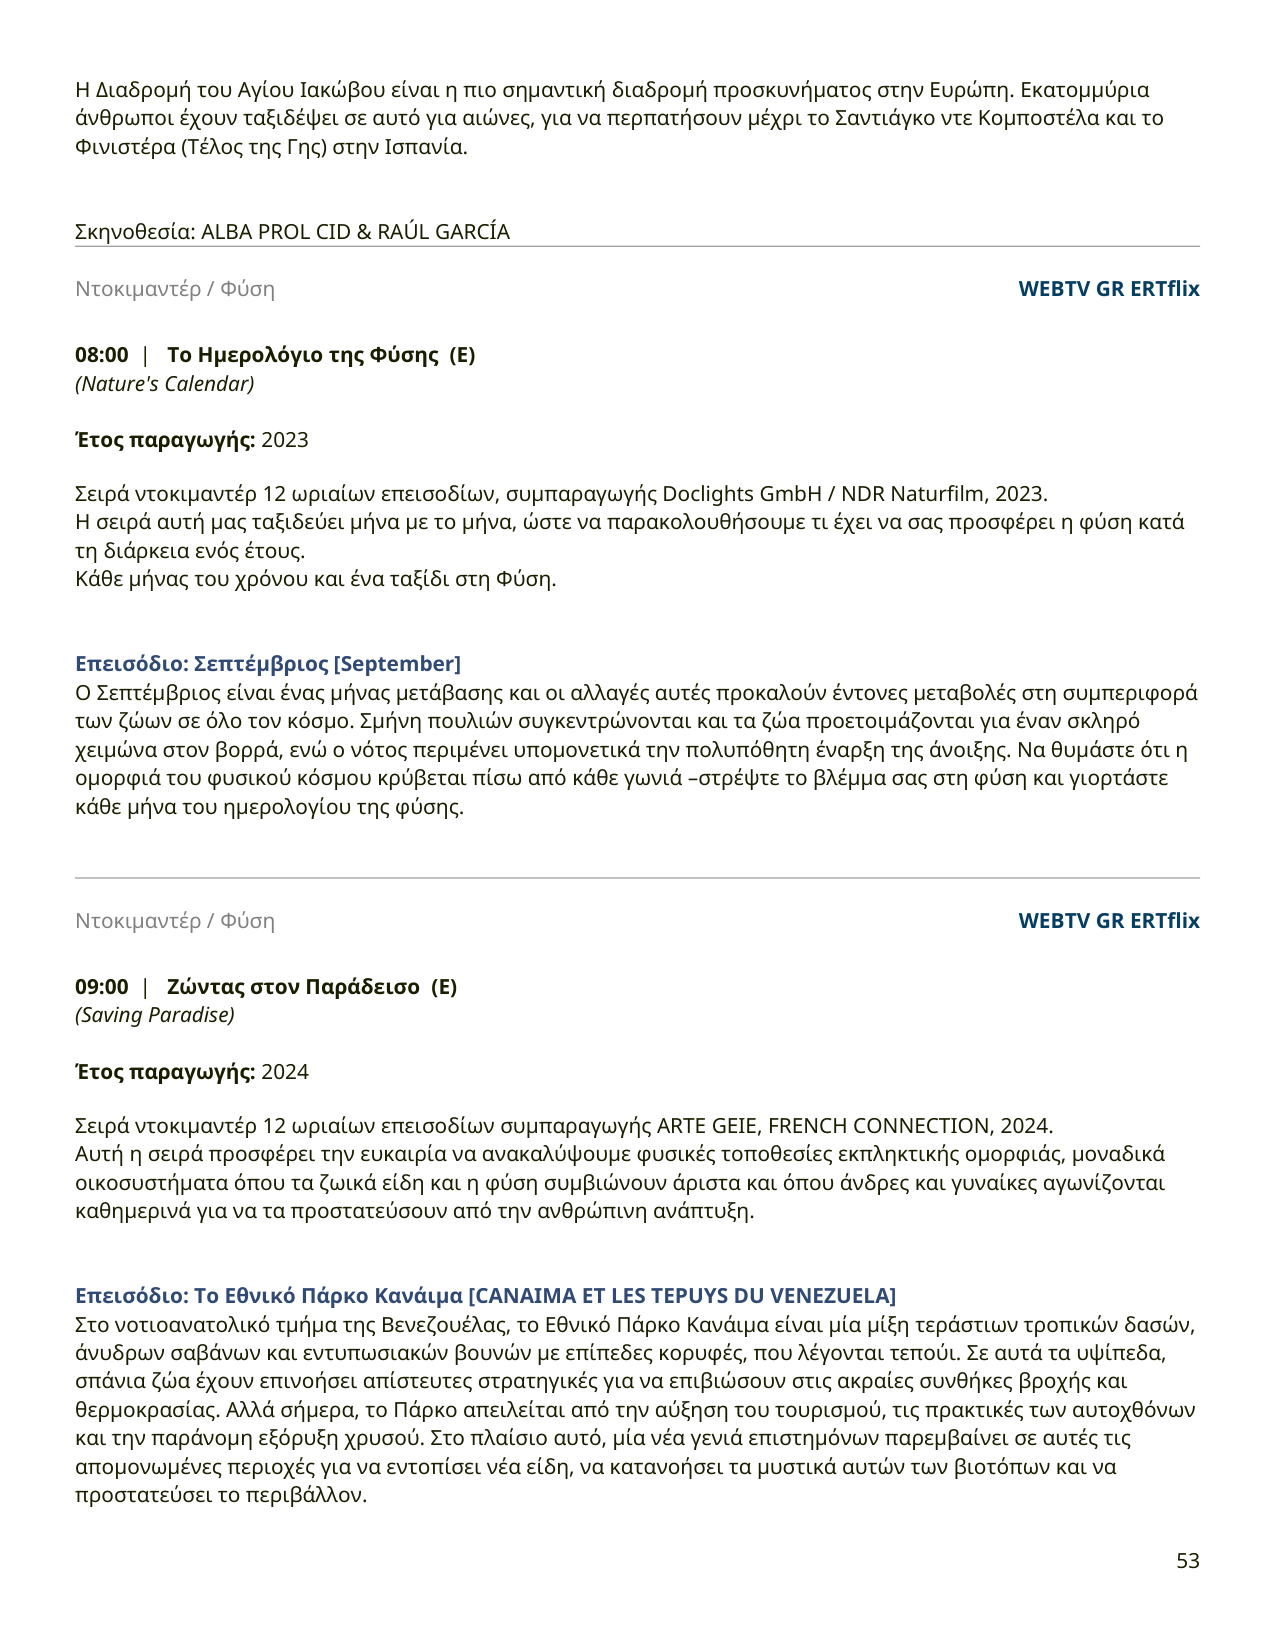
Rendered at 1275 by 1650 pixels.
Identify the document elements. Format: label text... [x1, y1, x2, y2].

table_header Ντοκιμαντέρ / Φύση [75, 906, 637, 934]
table_header Ντοκιμαντέρ / Φύση [75, 274, 637, 303]
table_header WEBTV GR ERTflix [638, 906, 1200, 934]
text Στο νοτιοανατολικό τμήμα της Βενεζουέλας, το Εθνικό Πάρκο Κανάιμα είναι μία μίξη τεράστιων τροπικών δασών, άνυδρων σαβάνων και εντυπωσιακών βουνών με επίπεδες κορυφές, που λέγονται τεπούι. Σε αυτά τα υψίπεδα, σπάνια ζώα έχουν επινοήσει απίστευτες στρατηγικές για να επιβιώσουν στις ακραίες συνθήκες βροχής και θερμοκρασίας. Αλλά σήμερα, το Πάρκο απειλείται από την αύξηση του τουρισμού, τις πρακτικές των αυτοχθόνων και την παράνομη εξόρυξη χρυσού. Στο πλαίσιο αυτό, μία νέα γενιά επιστημόνων παρεμβαίνει σε αυτές τις απομονωμένες περιοχές για να εντοπίσει νέα είδη, να κατανοήσει τα μυστικά αυτών των βιοτόπων και να προστατεύσει το περιβάλλον. [75, 1310, 1200, 1509]
text 08:00 | Το Ημερολόγιο της Φύσης (E) (Nature's Calendar) Έτος παραγωγής: 2023 [75, 303, 1200, 454]
text Σειρά ντοκιμαντέρ 12 ωριαίων επεισοδίων συμπαραγωγής ARTE GEIE, FRENCH CONNECTION, 2024. Αυτή η σειρά προσφέρει την ευκαιρία να ανακαλύψουμε φυσικές τοποθεσίες εκπληκτικής ομορφιάς, μοναδικά οικοσυστήματα όπου τα ζωικά είδη και η φύση συμβιώνουν άριστα και όπου άνδρες και γυναίκες αγωνίζονται καθημερινά για να τα προστατεύσουν από την ανθρώπινη ανάπτυξη. [75, 1111, 1200, 1224]
text Επεισόδιο: Σεπτέμβριος [September] [75, 593, 1200, 678]
text Επεισόδιο: Το Εθνικό Πάρκο Κανάιμα [CANAIMA ET LES TEPUYS DU VENEZUELA] [75, 1224, 1200, 1310]
text Σειρά ντοκιμαντέρ 12 ωριαίων επεισοδίων, συμπαραγωγής Doclights GmbH / NDR Naturfilm, 2023. Η σειρά αυτή μας ταξιδεύει μήνα με το μήνα, ώστε να παρακολουθήσουμε τι έχει να σας προσφέρει η φύση κατά τη διάρκεια ενός έτους. Κάθε μήνας του χρόνου και ένα ταξίδι στη Φύση. [75, 479, 1200, 593]
text Η Διαδρομή του Αγίου Ιακώβου είναι η πιο σημαντική διαδρομή προσκυνήματος στην Ευρώπη. Εκατομμύρια άνθρωποι έχουν ταξιδέψει σε αυτό για αιώνες, για να περπατήσουν μέχρι το Σαντιάγκο ντε Κομποστέλα και το Φινιστέρα (Τέλος της Γης) στην Ισπανία. [75, 75, 1200, 160]
text Ο Σεπτέμβριος είναι ένας μήνας μετάβασης και οι αλλαγές αυτές προκαλούν έντονες μεταβολές στη συμπεριφορά των ζώων σε όλο τον κόσμο. Σμήνη πουλιών συγκεντρώνονται και τα ζώα προετοιμάζονται για έναν σκληρό χειμώνα στον βορρά, ενώ ο νότος περιμένει υπομονετικά την πολυπόθητη έναρξη της άνοιξης. Να θυμάστε ότι η ομορφιά του φυσικού κόσμου κρύβεται πίσω από κάθε γωνιά –στρέψτε το βλέμμα σας στη φύση και γιορτάστε κάθε μήνα του ημερολογίου της φύσης. [75, 678, 1200, 820]
table_header WEBTV GR ERTflix [638, 274, 1200, 303]
text Σκηνοθεσία: ALBA PROL CID & RAÚL GARCÍA [75, 160, 1200, 245]
text 09:00 | Ζώντας στον Παράδεισο (E) (Saving Paradise) Έτος παραγωγής: 2024 [75, 934, 1200, 1086]
